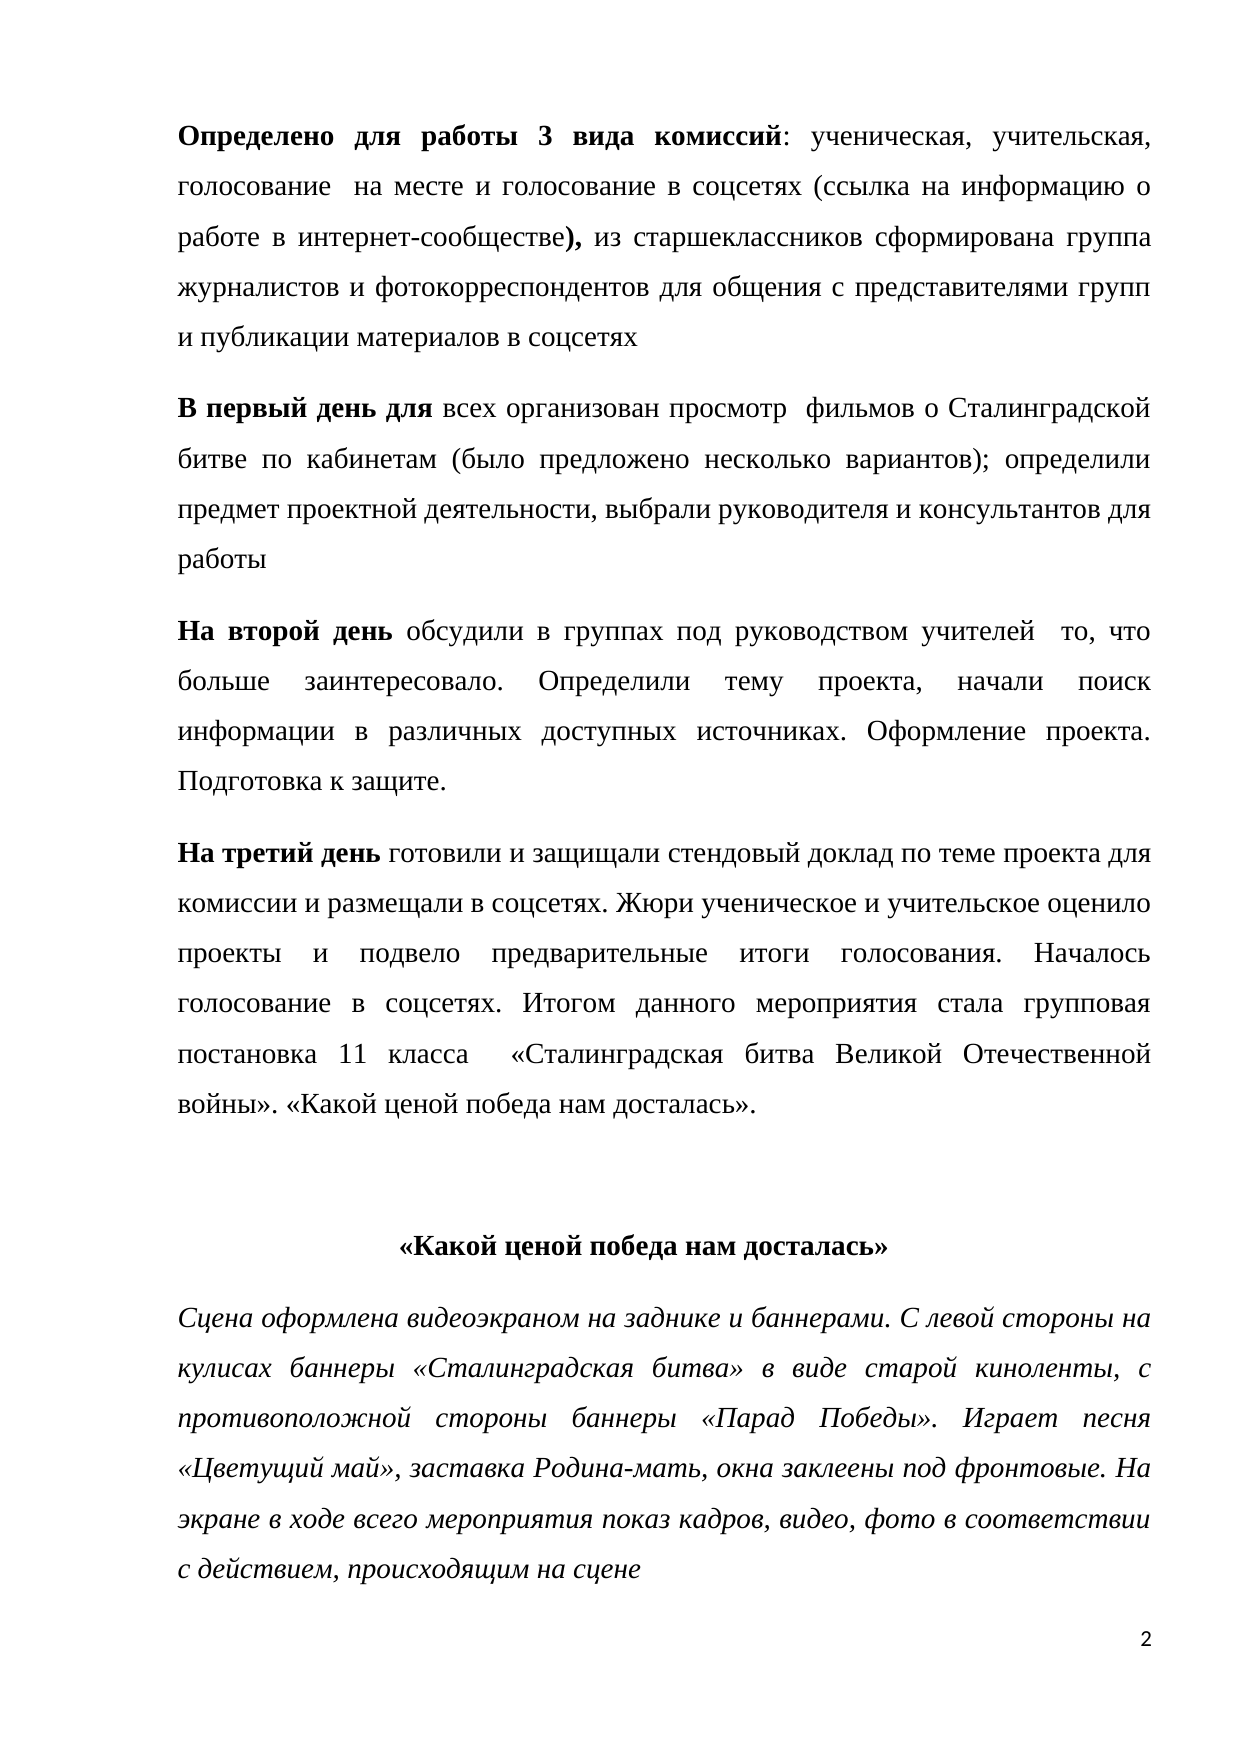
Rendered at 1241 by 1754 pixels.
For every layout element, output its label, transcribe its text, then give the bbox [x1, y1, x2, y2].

text В первый день для всех организован просмотр фильмов о Сталинградской битве по кабинетам (было предложено несколько вариантов); определили предмет проектной деятельности, выбрали руководителя и консультантов для работы [177, 391, 1152, 575]
text Определено для работы 3 вида комиссий: ученическая, учительская, голосование на месте и голосование в соцсетях (ссылка на информацию о работе в интернет-сообществе), из старшеклассников сформирована группа журналистов и фотокорреспондентов для общения с представителями групп и публикации материалов в соцсетях [177, 118, 1152, 353]
text На второй день обсудили в группах под руководством учителей то, что больше заинтересовало. Определили тему проекта, начали поиск информации в различных доступных источниках. Оформление проекта. Подготовка к защите. [177, 613, 1152, 797]
text «Какой ценой победа нам досталась» [325, 1228, 1152, 1262]
text Сцена оформлена видеоэкраном на заднике и баннерами. С левой стороны на кулисах баннеры «Сталинградская битва» в виде старой киноленты, с противоположной стороны баннеры «Парад Победы». Играет песня «Цветущий май», заставка Родина-мать, окна заклеены под фронтовые. На экране в ходе всего мероприятия показ кадров, видео, фото в соответствии с действием, происходящим на сцене [177, 1300, 1152, 1585]
text На третий день готовили и защищали стендовый доклад по теме проекта для комиссии и размещали в соцсетях. Жюри ученическое и учительское оценило проекты и подвело предварительные итоги голосования. Началось голосование в соцсетях. Итогом данного мероприятия стала групповая постановка 11 класса «Сталинградская битва Великой Отечественной войны». «Какой ценой победа нам досталась». [177, 835, 1152, 1120]
